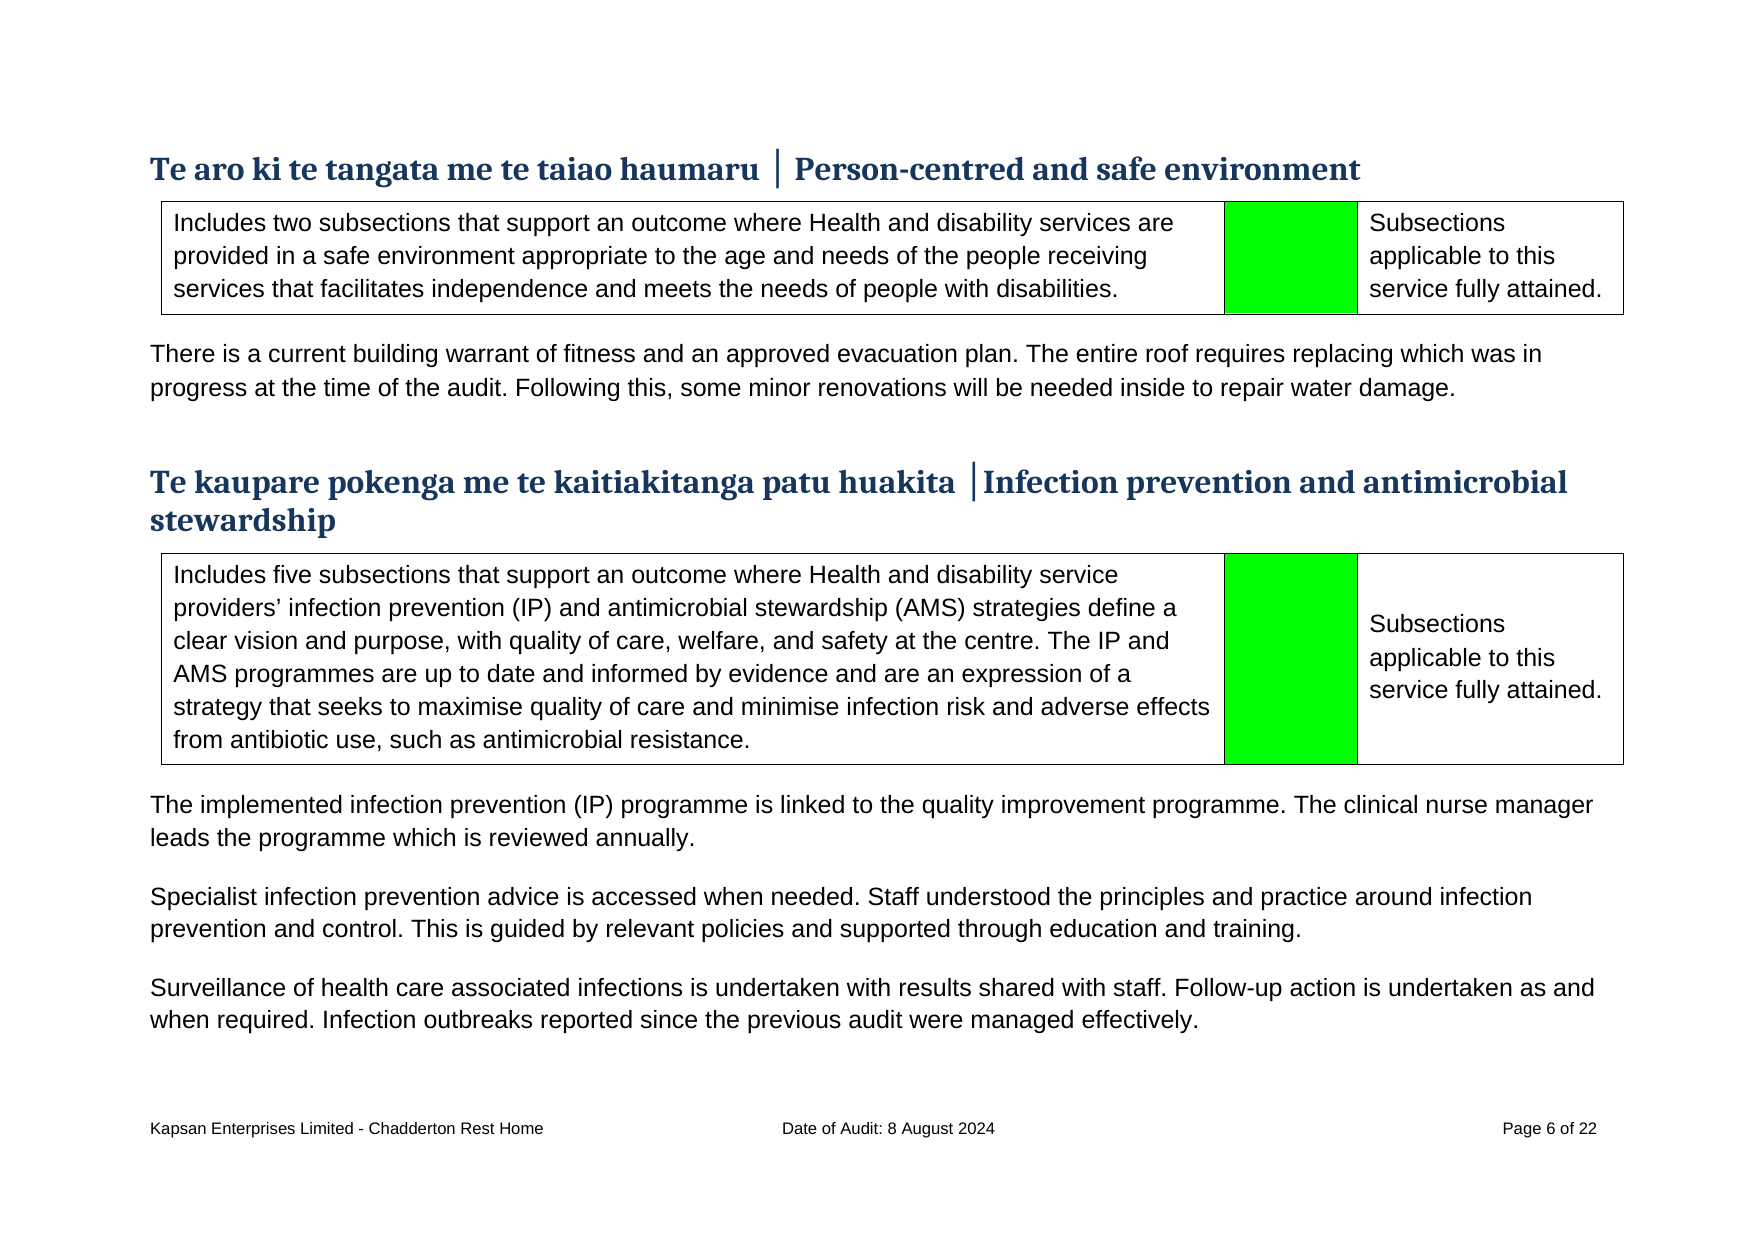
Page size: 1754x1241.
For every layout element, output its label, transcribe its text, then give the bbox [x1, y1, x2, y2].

text Surveillance of health care associated infections is undertaken with results shared with staff. Follow-up action is undertaken as and when required. Infection outbreaks reported since the previous audit were managed effectively. [150, 972, 1604, 1034]
table_header Includes two subsections that support an outcome where Health and disability services are provided in a safe environment appropriate to the age and needs of the people receiving services that facilitates independence and meets the needs of people with disabilities. [162, 202, 1224, 313]
table_header Subsections applicable to this service fully attained. [1358, 554, 1623, 764]
table_header Subsections applicable to this service fully attained. [1358, 202, 1623, 313]
subtitle Te aro ki te tangata me te taiao haumaru │ Person-centred and safe environment [778, 150, 1604, 188]
table_header Includes five subsections that support an outcome where Health and disability service providers’ infection prevention (IP) and antimicrobial stewardship (AMS) strategies define a clear vision and purpose, with quality of care, welfare, and safety at the centre. The IP and AMS programmes are up to date and informed by evidence and are an expression of a strategy that seeks to maximise quality of care and minimise infection risk and adverse effects from antibiotic use, such as antimicrobial resistance. [162, 554, 1224, 764]
text Specialist infection prevention advice is accessed when needed. Staff understood the principles and practice around infection prevention and control. This is guided by relevant policies and supported through education and training. [150, 881, 1604, 943]
subtitle Te aro ki te tangata me te taiao haumaru │ Person-centred and safe environment [150, 150, 776, 188]
table_header [1225, 202, 1357, 313]
subtitle Te kaupare pokenga me te kaitiakitanga patu huakita │Infection prevention and antimicrobial stewardship [150, 463, 1604, 540]
text There is a current building warrant of fitness and an approved evacuation plan. The entire roof requires replacing which was in progress at the time of the audit. Following this, some minor renovations will be needed inside to repair water damage. [150, 339, 1604, 401]
table_header [1225, 554, 1357, 764]
text The implemented infection prevention (IP) programme is linked to the quality improvement programme. The clinical nurse manager leads the programme which is reviewed annually. [150, 790, 1604, 852]
